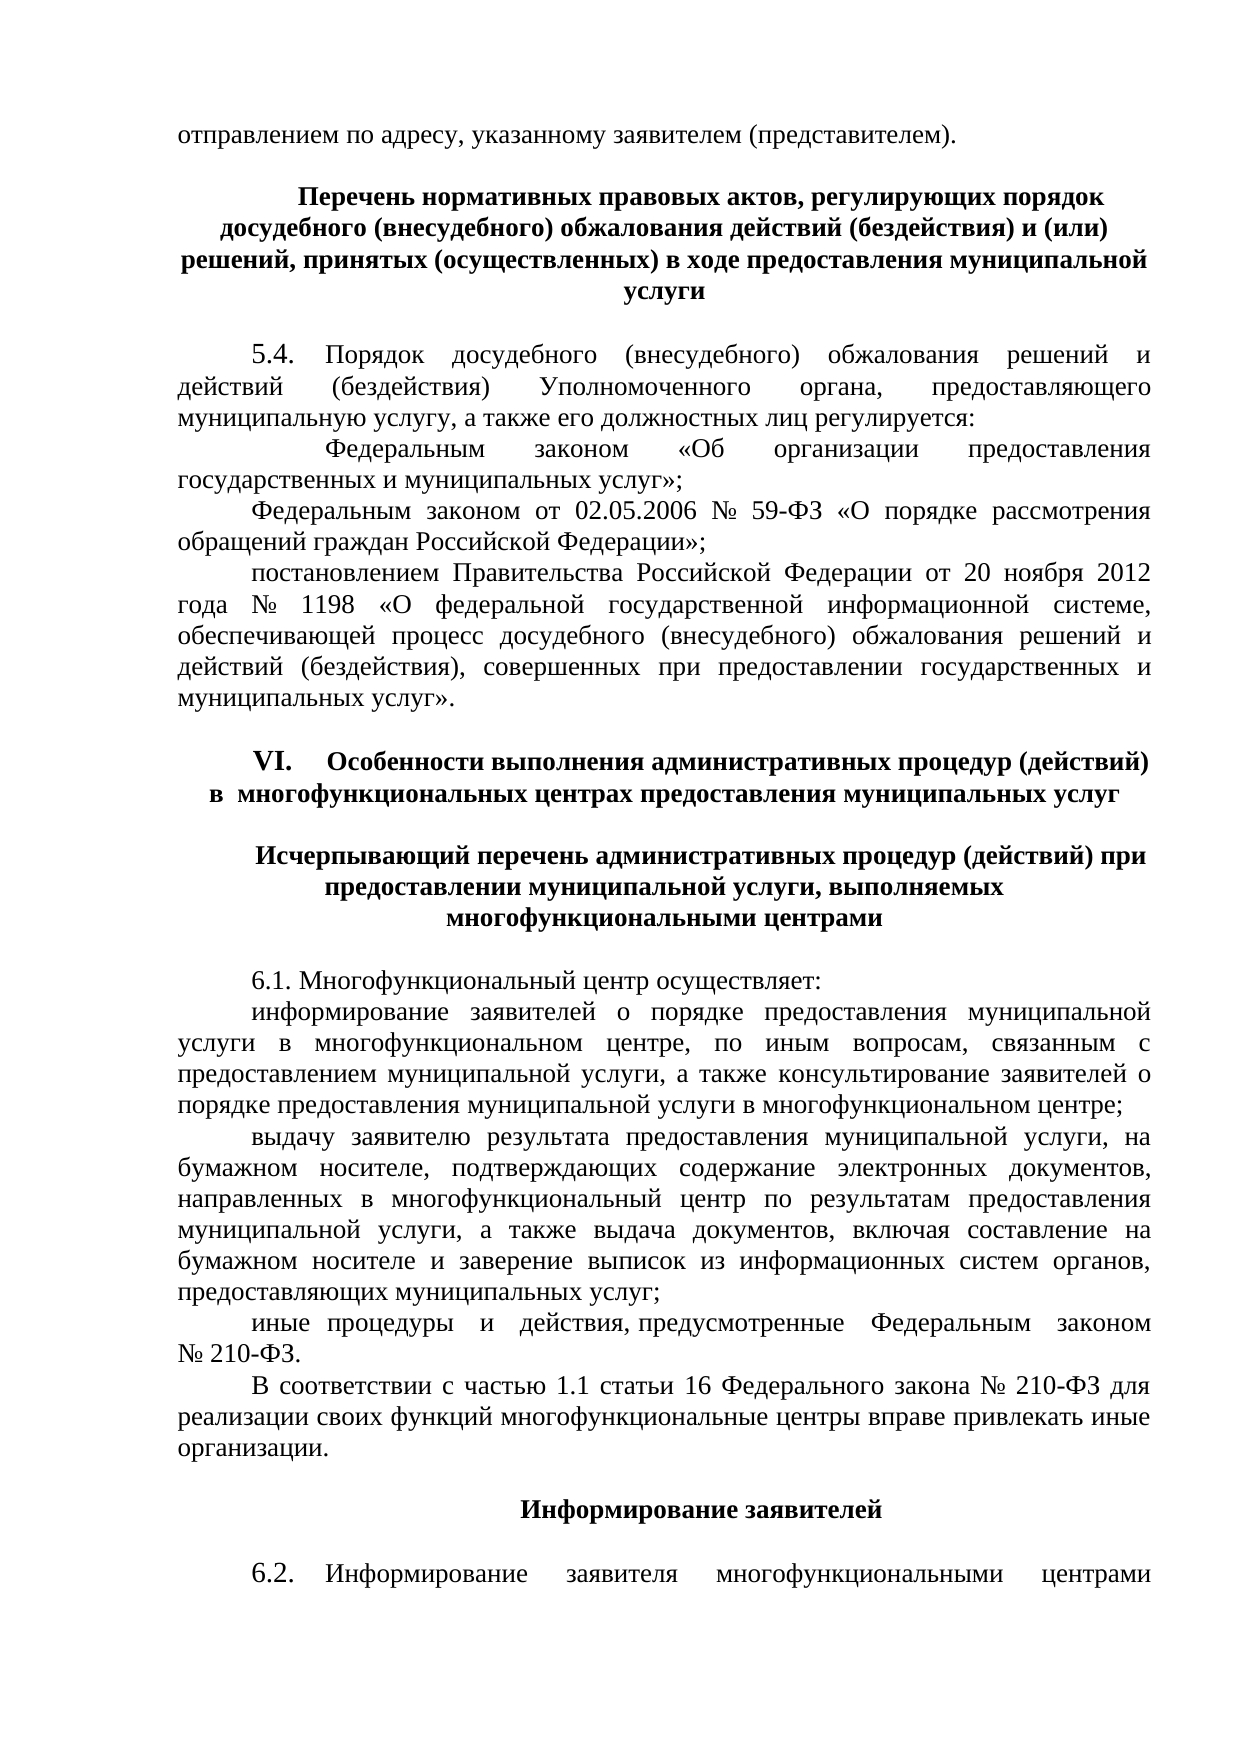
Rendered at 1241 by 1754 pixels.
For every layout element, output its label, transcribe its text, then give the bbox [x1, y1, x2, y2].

text постановлением Правительства Российской Федерации от 20 ноября 2012 года № 1198 «О федеральной государственной информационной системе, обеспечивающей процесс досудебного (внесудебного) обжалования решений и действий (бездействия), совершенных при предоставлении государственных и муниципальных услуг». [177, 557, 1151, 712]
text Перечень нормативных правовых актов, регулирующих порядок досудебного (внесудебного) обжалования действий (бездействия) и (или) решений, принятых (осуществленных) в ходе предоставления муниципальной услуги [177, 180, 1151, 305]
text Федеральным законом от 02.05.2006 № 59-ФЗ «О порядке рассмотрения обращений граждан Российской Федерации»; [177, 494, 1151, 557]
text Федеральным законом «Об организации предоставления государственных и муниципальных услуг»; [177, 432, 1151, 494]
text Информирование заявителей [177, 1493, 1151, 1524]
text выдачу заявителю результата предоставления муниципальной услуги, на бумажном носителе, подтверждающих содержание электронных документов, направленных в многофункциональный центр по результатам предоставления муниципальной услуги, а также выдача документов, включая составление на бумажном носителе и заверение выписок из информационных систем органов, предоставляющих муниципальных услуг; [177, 1119, 1151, 1306]
list Порядок досудебного (внесудебного) обжалования решений и действий (бездействия) Уполномоченного органа, предоставляющего муниципальную услугу, а также его должностных лиц регулируется: [177, 336, 1151, 432]
text 6.1. Многофункциональный центр осуществляет: [177, 964, 1151, 995]
text информирование заявителей о порядке предоставления муниципальной услуги в многофункциональном центре, по иным вопросам, связанным с предоставлением муниципальной услуги, а также консультирование заявителей о порядке предоставления муниципальной услуги в многофункциональном центре; [177, 995, 1151, 1119]
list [177, 118, 1151, 149]
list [177, 1556, 1151, 1589]
text Исчерпывающий перечень административных процедур (действий) при предоставлении муниципальной услуги, выполняемых многофункциональными центрами [177, 839, 1151, 933]
list Особенности выполнения административных процедур (действий) в многофункциональных центрах предоставления муниципальных услуг [177, 743, 1151, 808]
text иные процедуры и действия, предусмотренные Федеральным законом № 210-ФЗ. [177, 1306, 1151, 1369]
text В соответствии с частью 1.1 статьи 16 Федерального закона № 210-ФЗ для реализации своих функций многофункциональные центры вправе привлекать иные организации. [177, 1369, 1151, 1462]
